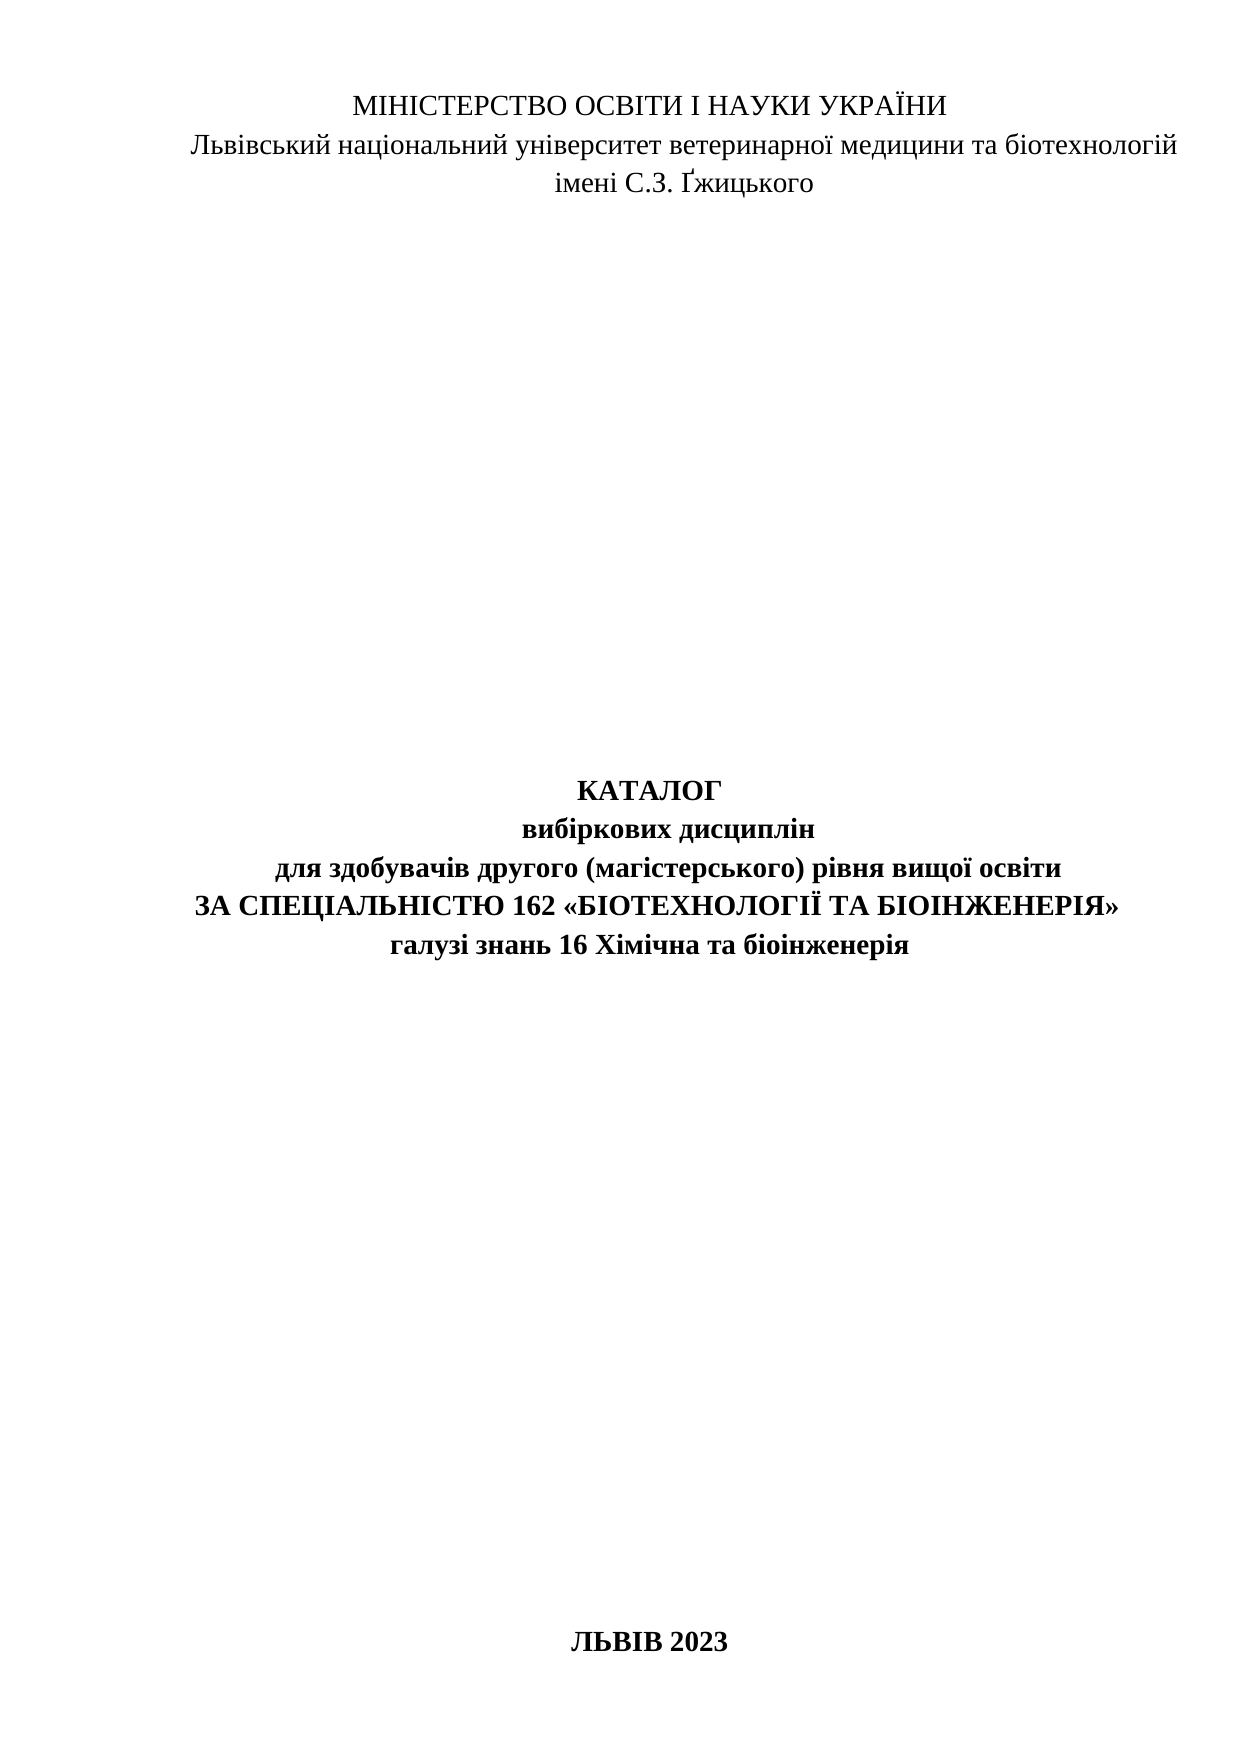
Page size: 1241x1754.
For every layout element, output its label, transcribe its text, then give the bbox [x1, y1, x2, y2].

text для здобувачів другого (магістерського) рівня вищої освіти [127, 850, 1210, 883]
text КАТАЛОГ [148, 773, 1152, 806]
text галузі знань 16 Хімічна та біоінженерія [148, 927, 1152, 960]
text ЗА СПЕЦІАЛЬНІСТЮ 162 «БІОТЕХНОЛОГІЇ ТА БІОІНЖЕНЕРІЯ» [133, 888, 1181, 922]
text МІНІСТЕРСТВО ОСВІТИ І НАУКИ УКРАЇНИ [148, 88, 1152, 122]
text вибіркових дисциплін [127, 811, 1210, 845]
text ЛЬВІВ 2023 [148, 1624, 1152, 1658]
text імені С.З. Ґжицького [148, 166, 1221, 199]
text Львівський національний університет ветеринарної медицини та біотехнологій [148, 127, 1221, 161]
